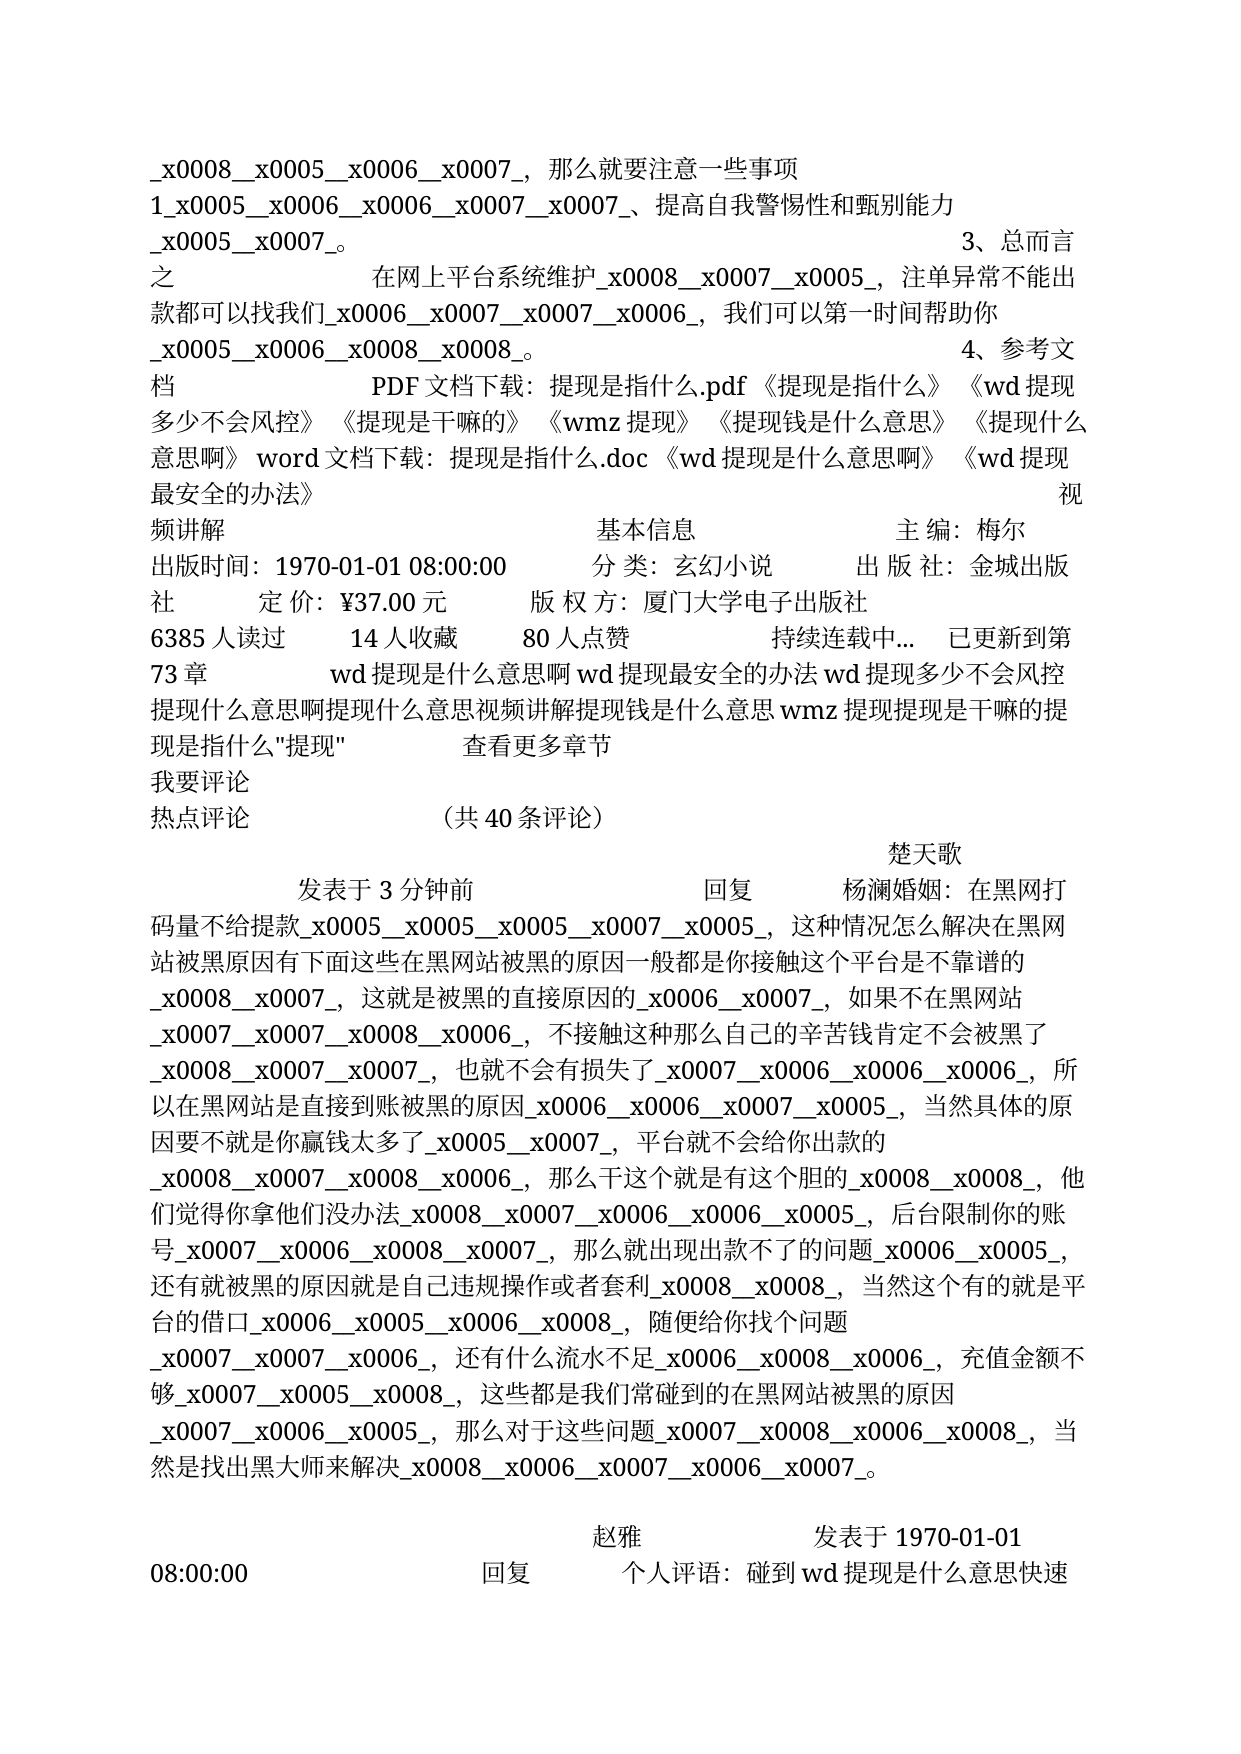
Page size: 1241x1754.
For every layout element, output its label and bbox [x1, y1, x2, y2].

text [150, 150, 1090, 1589]
